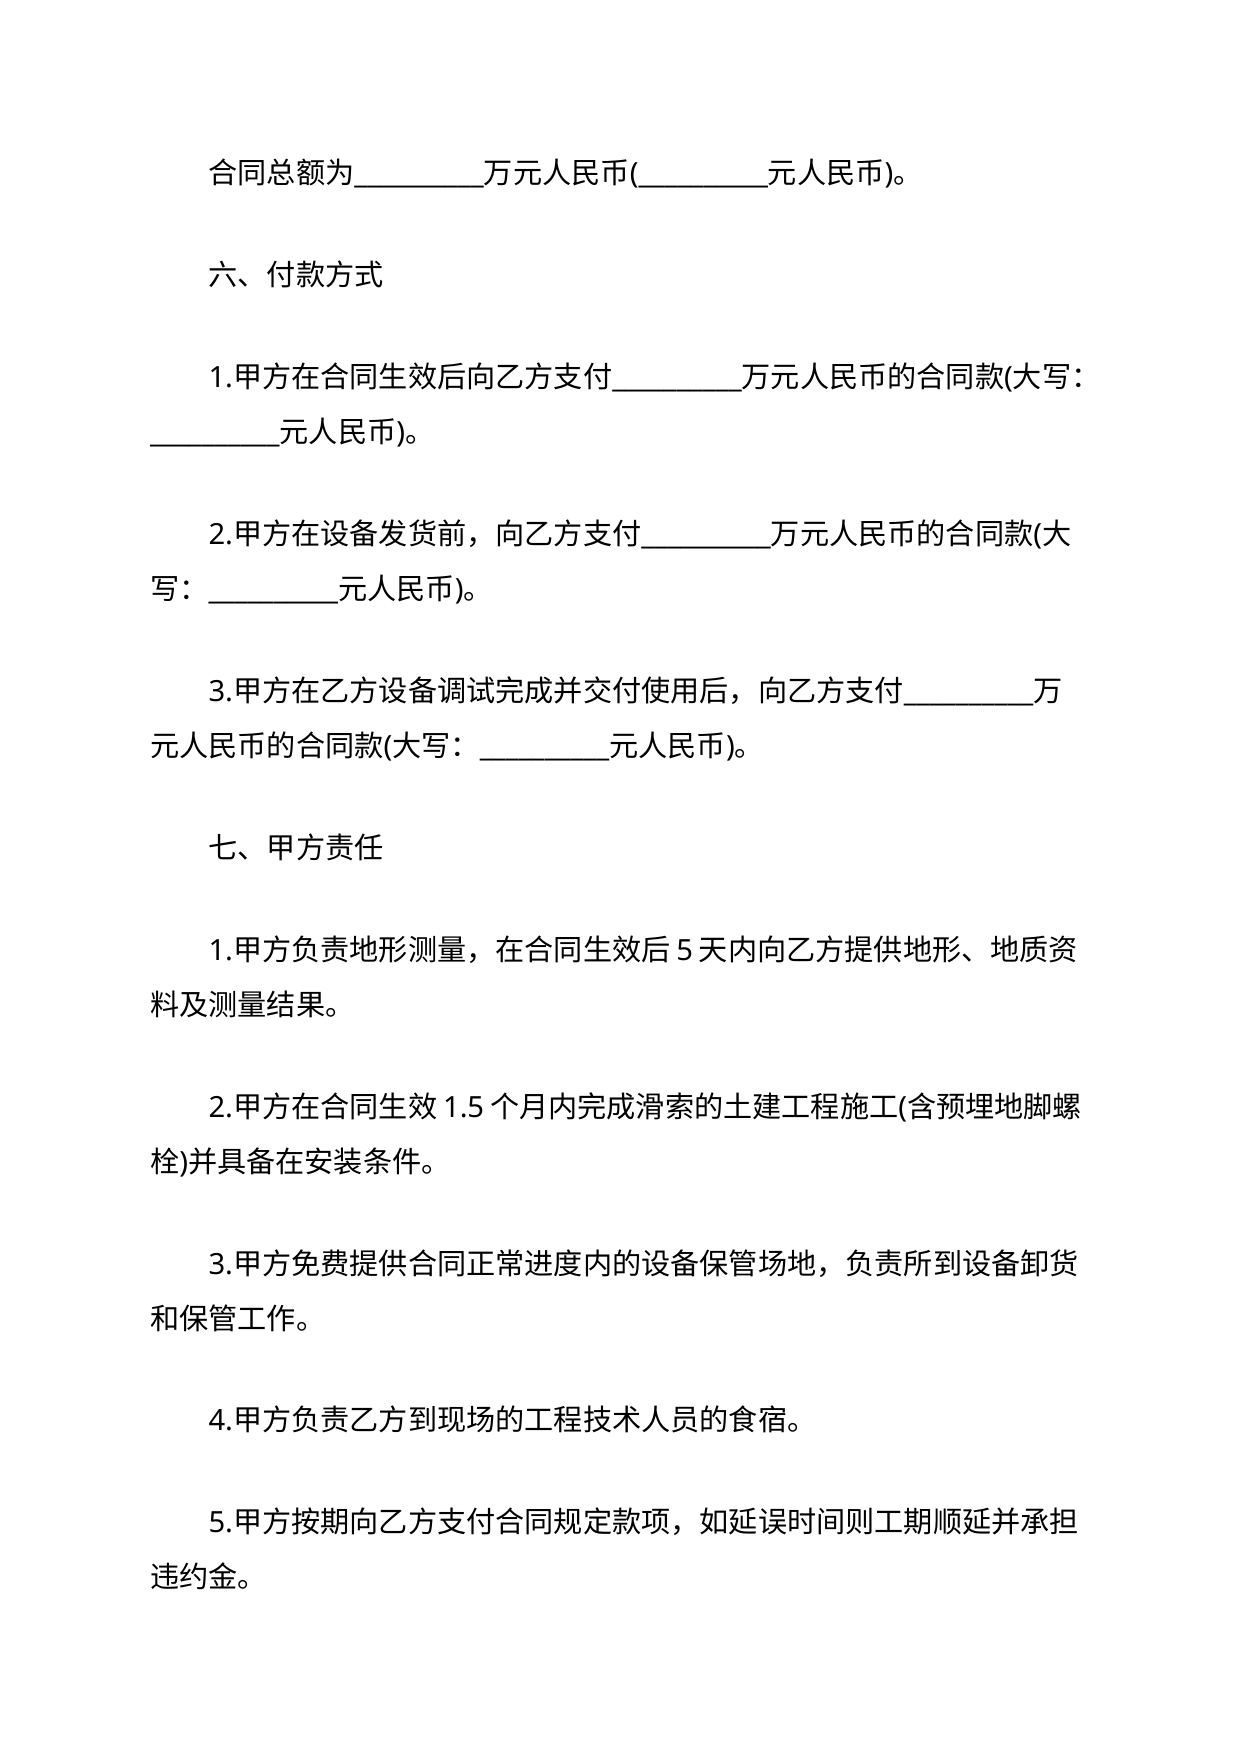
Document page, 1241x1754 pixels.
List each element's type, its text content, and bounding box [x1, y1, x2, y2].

text 3.甲方在乙方设备调试完成并交付使用后，向乙方支付__________万元人民币的合同款(大写：__________元人民币)。 [150, 668, 1090, 765]
text 六、付款方式 [150, 252, 1090, 294]
text 3.甲方免费提供合同正常进度内的设备保管场地，负责所到设备卸货和保管工作。 [150, 1240, 1090, 1337]
text 4.甲方负责乙方到现场的工程技术人员的食宿。 [150, 1397, 1090, 1439]
text 2.甲方在设备发货前，向乙方支付__________万元人民币的合同款(大写：__________元人民币)。 [150, 511, 1090, 608]
text 合同总额为__________万元人民币(__________元人民币)。 [150, 150, 1090, 192]
text 1.甲方在合同生效后向乙方支付__________万元人民币的合同款(大写：__________元人民币)。 [150, 354, 1090, 451]
text 七、甲方责任 [150, 825, 1090, 867]
text 1.甲方负责地形测量，在合同生效后5天内向乙方提供地形、地质资料及测量结果。 [150, 926, 1090, 1024]
text 5.甲方按期向乙方支付合同规定款项，如延误时间则工期顺延并承担违约金。 [150, 1499, 1090, 1596]
text 2.甲方在合同生效1.5个月内完成滑索的土建工程施工(含预埋地脚螺栓)并具备在安装条件。 [150, 1083, 1090, 1181]
